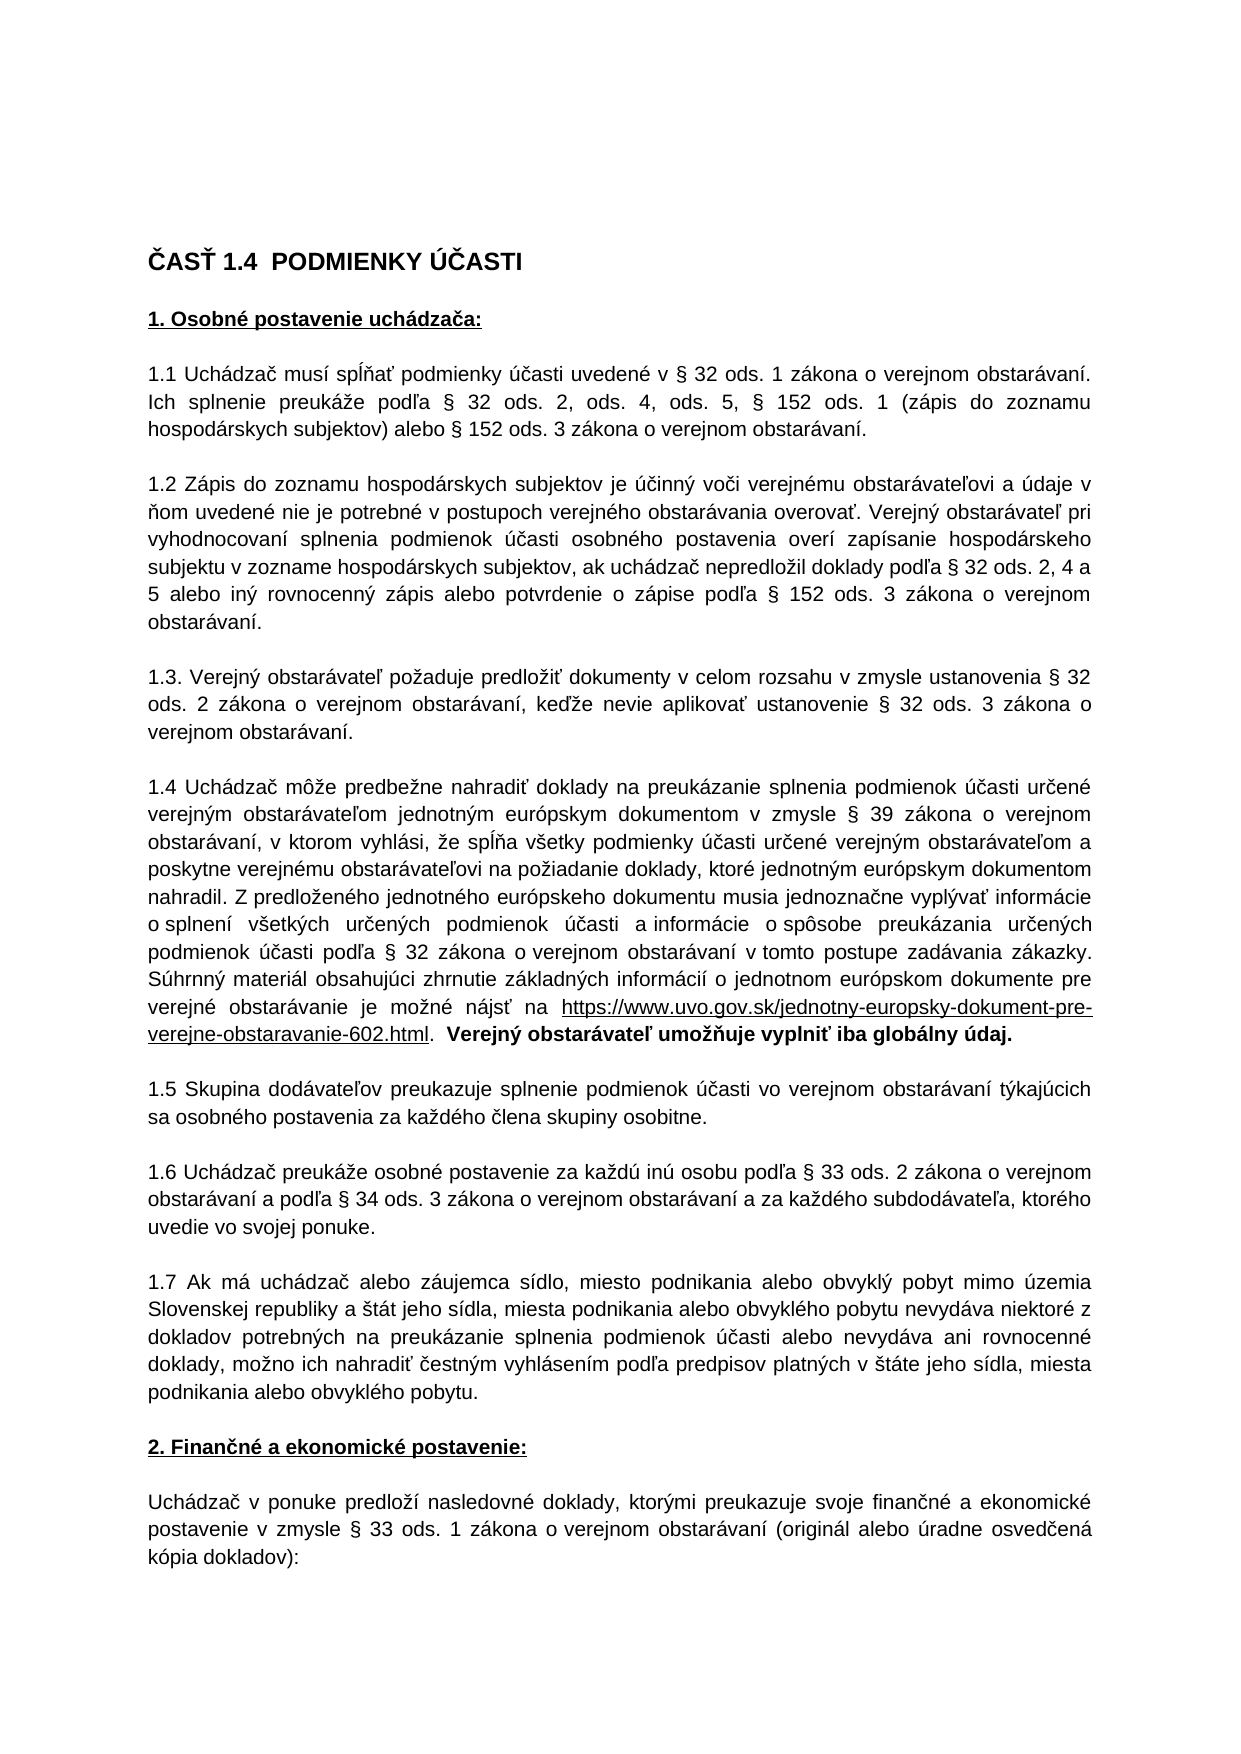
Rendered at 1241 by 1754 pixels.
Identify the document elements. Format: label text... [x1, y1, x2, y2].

text 2. Finančné a ekonomické postavenie: [148, 1435, 1093, 1459]
text 1.2 Zápis do zoznamu hospodárskych subjektov je účinný voči verejnému obstarávateľovi a údaje v ňom uvedené nie je potrebné v postupoch verejného obstarávania overovať. Verejný obstarávateľ pri vyhodnocovaní splnenia podmienok účasti osobného postavenia overí zapísanie hospodárskeho subjektu v zozname hospodárskych subjektov, ak uchádzač nepredložil doklady podľa § 32 ods. 2, 4 a 5 alebo iný rovnocenný zápis alebo potvrdenie o zápise podľa § 152 ods. 3 zákona o verejnom obstarávaní. [148, 472, 1093, 633]
text Časť 1.4 Podmienky účasti [148, 247, 1093, 275]
text Uchádzač v ponuke predloží nasledovné doklady, ktorými preukazuje svoje finančné a ekonomické postavenie v zmysle § 33 ods. 1 zákona o verejnom obstarávaní (originál alebo úradne osvedčená kópia dokladov): [148, 1490, 1093, 1569]
text 1.5 Skupina dodávateľov preukazuje splnenie podmienok účasti vo verejnom obstarávaní týkajúcich sa osobného postavenia za každého člena skupiny osobitne. [148, 1077, 1093, 1129]
text 1.7 Ak má uchádzač alebo záujemca sídlo, miesto podnikania alebo obvyklý pobyt mimo územia Slovenskej republiky a štát jeho sídla, miesta podnikania alebo obvyklého pobytu nevydáva niektoré z dokladov potrebných na preukázanie splnenia podmienok účasti alebo nevydáva ani rovnocenné doklady, možno ich nahradiť čestným vyhlásením podľa predpisov platných v štáte jeho sídla, miesta podnikania alebo obvyklého pobytu. [148, 1270, 1093, 1404]
text 1.1 Uchádzač musí spĺňať podmienky účasti uvedené v § 32 ods. 1 zákona o verejnom obstarávaní. Ich splnenie preukáže podľa § 32 ods. 2, ods. 4, ods. 5, § 152 ods. 1 (zápis do zoznamu hospodárskych subjektov) alebo § 152 ods. 3 zákona o verejnom obstarávaní. [148, 362, 1093, 441]
text 1.6 Uchádzač preukáže osobné postavenie za každú inú osobu podľa § 33 ods. 2 zákona o verejnom obstarávaní a podľa § 34 ods. 3 zákona o verejnom obstarávaní a za každého subdodávateľa, ktorého uvedie vo svojej ponuke. [148, 1160, 1093, 1239]
text 1.4 Uchádzač môže predbežne nahradiť doklady na preukázanie splnenia podmienok účasti určené verejným obstarávateľom jednotným európskym dokumentom v zmysle § 39 zákona o verejnom obstarávaní, v ktorom vyhlási, že spĺňa všetky podmienky účasti určené verejným obstarávateľom a poskytne verejnému obstarávateľovi na požiadanie doklady, ktoré jednotným európskym dokumentom nahradil. Z predloženého jednotného európskeho dokumentu musia jednoznačne vyplývať informácie o splnení všetkých určených podmienok účasti a informácie o spôsobe preukázania určených podmienok účasti podľa § 32 zákona o verejnom obstarávaní v tomto postupe zadávania zákazky. Súhrnný materiál obsahujúci zhrnutie základných informácií o jednotnom európskom dokumente pre verejné obstarávanie je možné nájsť na https://www.uvo.gov.sk/jednotny-europsky-dokument-pre-verejne-obstaravanie-602.html. Verejný obstarávateľ umožňuje vyplniť iba globálny údaj. [148, 774, 1093, 1046]
text 1.3. Verejný obstarávateľ požaduje predložiť dokumenty v celom rozsahu v zmysle ustanovenia § 32 ods. 2 zákona o verejnom obstarávaní, keďže nevie aplikovať ustanovenie § 32 ods. 3 zákona o verejnom obstarávaní. [148, 664, 1093, 743]
text 1. Osobné postavenie uchádzača: [148, 307, 1093, 331]
